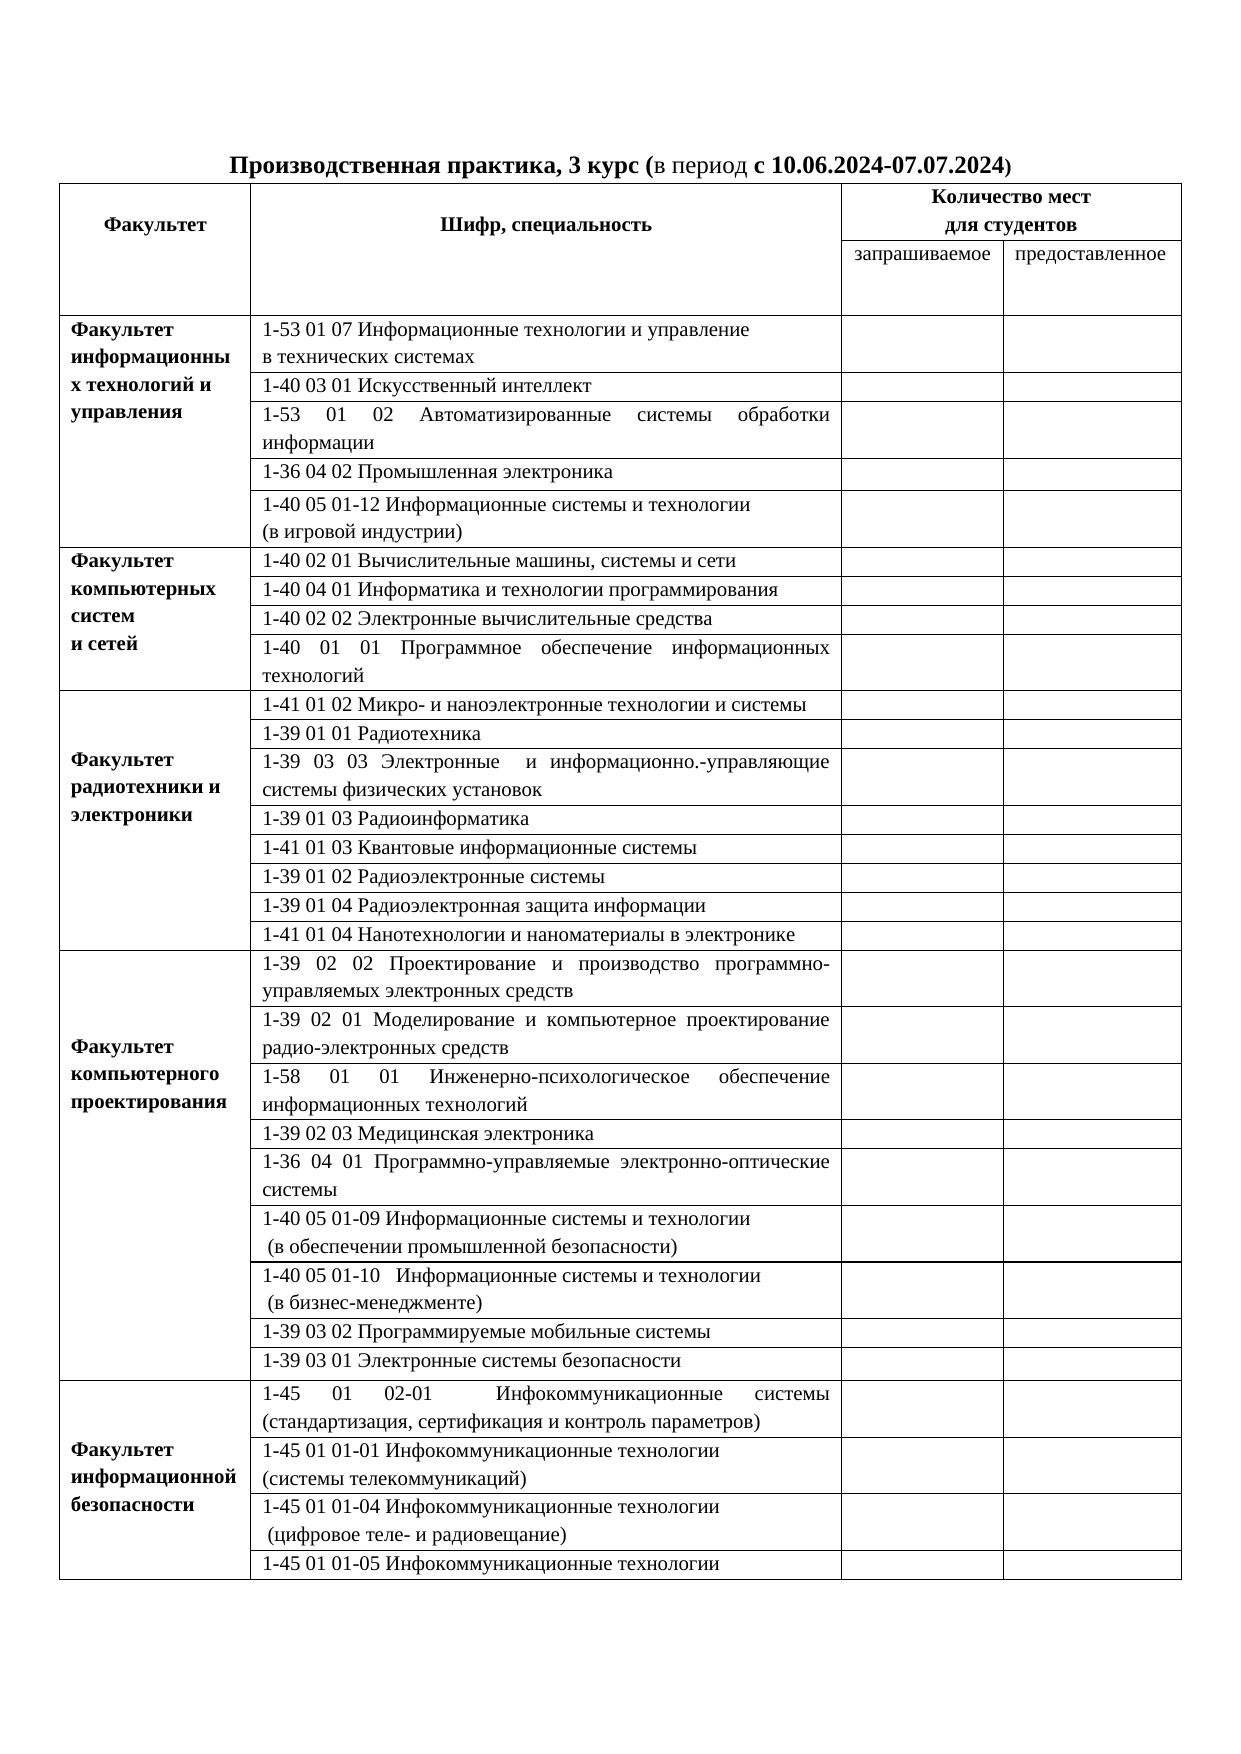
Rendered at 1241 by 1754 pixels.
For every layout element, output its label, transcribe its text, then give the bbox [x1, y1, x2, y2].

table_cell [1004, 606, 1181, 634]
table_cell [1004, 1064, 1181, 1119]
table_cell 1-53 01 02 Автоматизированные системы обработки информации [251, 402, 841, 457]
table_cell Факультет информационной безопасности [60, 1381, 250, 1579]
table_cell 1-39 01 03 Радиоинформатика [251, 806, 841, 834]
table_cell предоставленное [1004, 241, 1181, 315]
table_cell 1-39 01 02 Радиоэлектронные системы [251, 864, 841, 892]
table_cell Факультет радиотехники и электроники [60, 691, 250, 950]
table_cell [251, 1551, 841, 1579]
table_cell [842, 606, 1003, 634]
table_cell [1004, 1149, 1181, 1205]
table_cell 1-39 02 03 Медицинская электроника [251, 1120, 841, 1148]
table_cell [842, 491, 1003, 547]
table_cell 1-36 04 02 Промышленная электроника [251, 459, 841, 490]
table_cell 1-40 02 01 Вычислительные машины, системы и сети [251, 548, 841, 576]
table_cell [842, 893, 1003, 921]
table_cell [1004, 491, 1181, 547]
table_cell 1-41 01 04 Нанотехнологии и наноматериалы в электронике [251, 922, 841, 950]
table_cell [1004, 316, 1181, 372]
table_cell [1004, 1263, 1181, 1318]
table_cell [1004, 720, 1181, 748]
text Производственная практика, 3 курс (в период с 10.06.2024-07.07.2024) [112, 150, 1128, 179]
table_cell [1004, 635, 1181, 690]
table_cell [842, 1149, 1003, 1205]
table_cell [1004, 373, 1181, 401]
table_cell 1-45 01 02-01 Инфокоммуникационные системы (стандартизация, сертификация и контроль параметров) [251, 1381, 841, 1437]
table_cell 1-58 01 01 Инженерно-психологическое обеспечение информационных технологий [251, 1064, 841, 1119]
table_cell [842, 806, 1003, 834]
table_cell [1004, 951, 1181, 1006]
table_cell [842, 1206, 1003, 1261]
table_cell [1004, 1319, 1181, 1347]
table_cell 1-40 03 01 Искусственный интеллект [251, 373, 841, 401]
table_cell запрашиваемое [842, 241, 1003, 315]
table_cell 1-40 05 01-09 Информационные системы и технологии (в обеспечении промышленной безопасности) [251, 1206, 841, 1261]
table_cell [842, 951, 1003, 1006]
table_cell [842, 1064, 1003, 1119]
table_cell [842, 1319, 1003, 1347]
table_cell 1-41 01 03 Квантовые информационные системы [251, 835, 841, 863]
table_cell 1-45 01 01-01 Инфокоммуникационные технологии (системы телекоммуникаций) [251, 1438, 841, 1493]
table_cell [1004, 893, 1181, 921]
table_cell 1-36 04 01 Программно-управляемые электронно-оптические системы [251, 1149, 841, 1205]
table_cell [1004, 835, 1181, 863]
table_cell 1-40 02 02 Электронные вычислительные средства [251, 606, 841, 634]
table_cell 1-39 02 02 Проектирование и производство программно-управляемых электронных средств [251, 951, 841, 1006]
table_cell [842, 548, 1003, 576]
table_cell [842, 720, 1003, 748]
table_cell [842, 1438, 1003, 1493]
table_header Шифр, специальность [251, 184, 841, 315]
table_cell [1004, 548, 1181, 576]
table_cell 1-53 01 07 Информационные технологии и управление в технических системах [251, 316, 841, 372]
table_cell 1-39 01 04 Радиоэлектронная защита информации [251, 893, 841, 921]
table_cell [842, 749, 1003, 805]
table_cell [842, 402, 1003, 457]
table_cell [842, 1551, 1003, 1579]
table_cell [842, 1494, 1003, 1550]
table_cell [842, 635, 1003, 690]
table_cell [1004, 1348, 1181, 1380]
table_cell [842, 1381, 1003, 1437]
table_cell [1004, 1551, 1181, 1579]
table_cell [1004, 922, 1181, 950]
table_cell [842, 316, 1003, 372]
table_cell [1004, 806, 1181, 834]
table_cell [1004, 691, 1181, 719]
table_cell [842, 373, 1003, 401]
table_cell 1-41 01 02 Микро- и наноэлектронные технологии и системы [251, 691, 841, 719]
table_cell 1-40 01 01 Программное обеспечение информационных технологий [251, 635, 841, 690]
table_cell [1004, 459, 1181, 490]
table_header Факультет [60, 184, 250, 315]
table_cell [842, 691, 1003, 719]
table_cell [1004, 1494, 1181, 1550]
table_cell 1-39 02 01 Моделирование и компьютерное проектирование радио-электронных средств [251, 1007, 841, 1063]
table_cell [842, 1007, 1003, 1063]
table_cell Факультет информационных технологий и управления [60, 316, 250, 547]
table_header Количество мест для студентов [842, 184, 1181, 239]
table_cell [1004, 749, 1181, 805]
table_cell [1004, 1206, 1181, 1261]
table_cell 1-40 05 01-12 Информационные системы и технологии (в игровой индустрии) [251, 491, 841, 547]
table_cell 1-39 03 01 Электронные системы безопасности [251, 1348, 841, 1380]
table_cell [842, 835, 1003, 863]
table_cell Факультет компьютерного проектирования [60, 951, 250, 1380]
table_cell [1004, 1120, 1181, 1148]
table_cell [842, 864, 1003, 892]
table_cell [842, 459, 1003, 490]
table_cell [842, 922, 1003, 950]
table_cell [1004, 1007, 1181, 1063]
table_cell 1-39 01 01 Радиотехника [251, 720, 841, 748]
table_cell 1-40 05 01-10 Информационные системы и технологии (в бизнес-менеджменте) [251, 1263, 841, 1318]
table_cell 1-39 03 02 Программируемые мобильные системы [251, 1319, 841, 1347]
table_cell [842, 1120, 1003, 1148]
table_cell [1004, 1438, 1181, 1493]
table_cell 1-45 01 01-04 Инфокоммуникационные технологии (цифровое теле- и радиовещание) [251, 1494, 841, 1550]
table_cell [1004, 577, 1181, 605]
table_cell [1004, 402, 1181, 457]
table_cell Факультет компьютерных систем и сетей [60, 548, 250, 690]
table_cell [842, 1263, 1003, 1318]
table_cell [842, 577, 1003, 605]
table_cell [1004, 864, 1181, 892]
table_cell [842, 1348, 1003, 1380]
table_cell 1-40 04 01 Информатика и технологии программирования [251, 577, 841, 605]
table_cell [1004, 1381, 1181, 1437]
table_cell 1-39 03 03 Электронные и информационно.-управляющие системы физических установок [251, 749, 841, 805]
